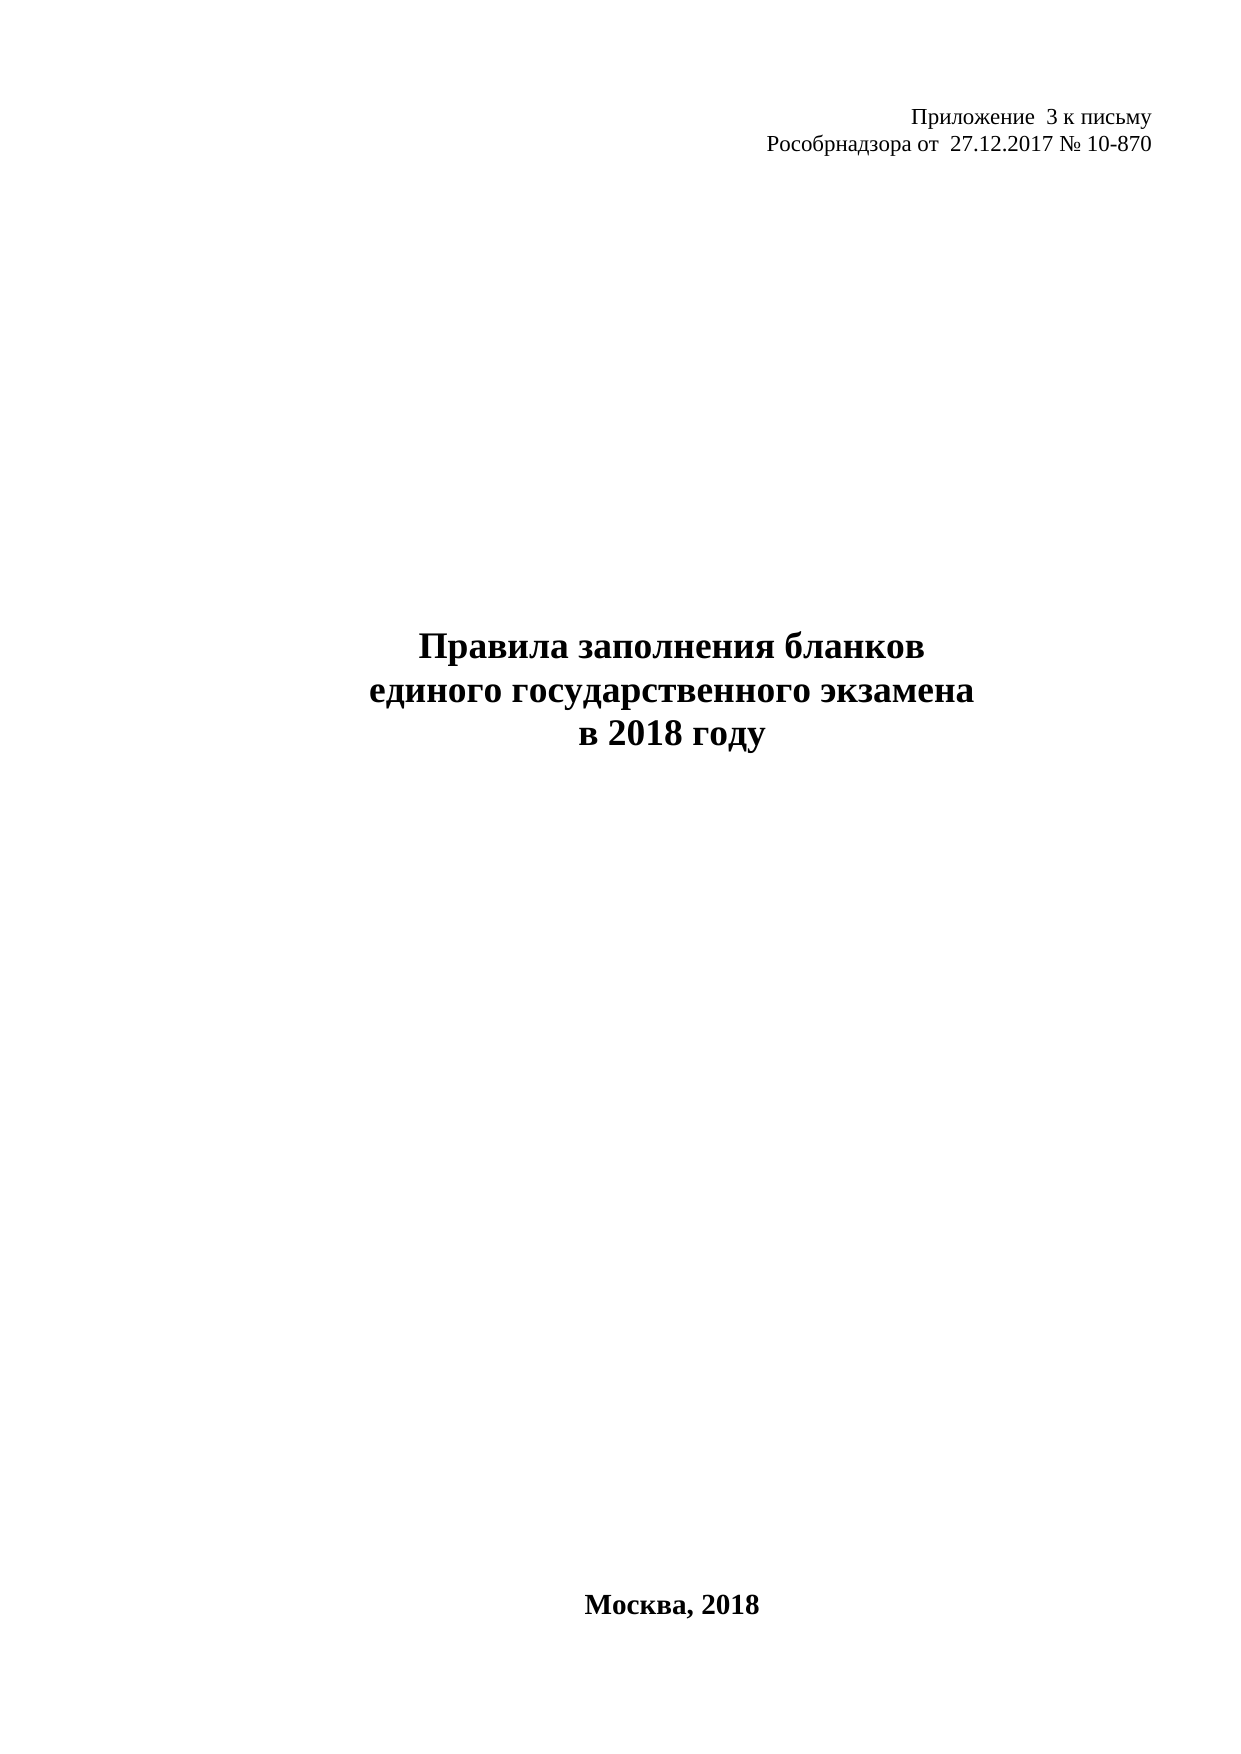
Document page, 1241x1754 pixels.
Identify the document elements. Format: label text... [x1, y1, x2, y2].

text Москва, 2018 [118, 1587, 1152, 1621]
text Правила заполнения бланков [118, 624, 1152, 667]
text Приложение 3 к письму [118, 103, 1152, 130]
text единого государственного экзамена [118, 667, 1152, 710]
text Рособрнадзора от 27.12.2017 № 10-870 [118, 130, 1152, 156]
text в 2018 году [118, 710, 1152, 753]
